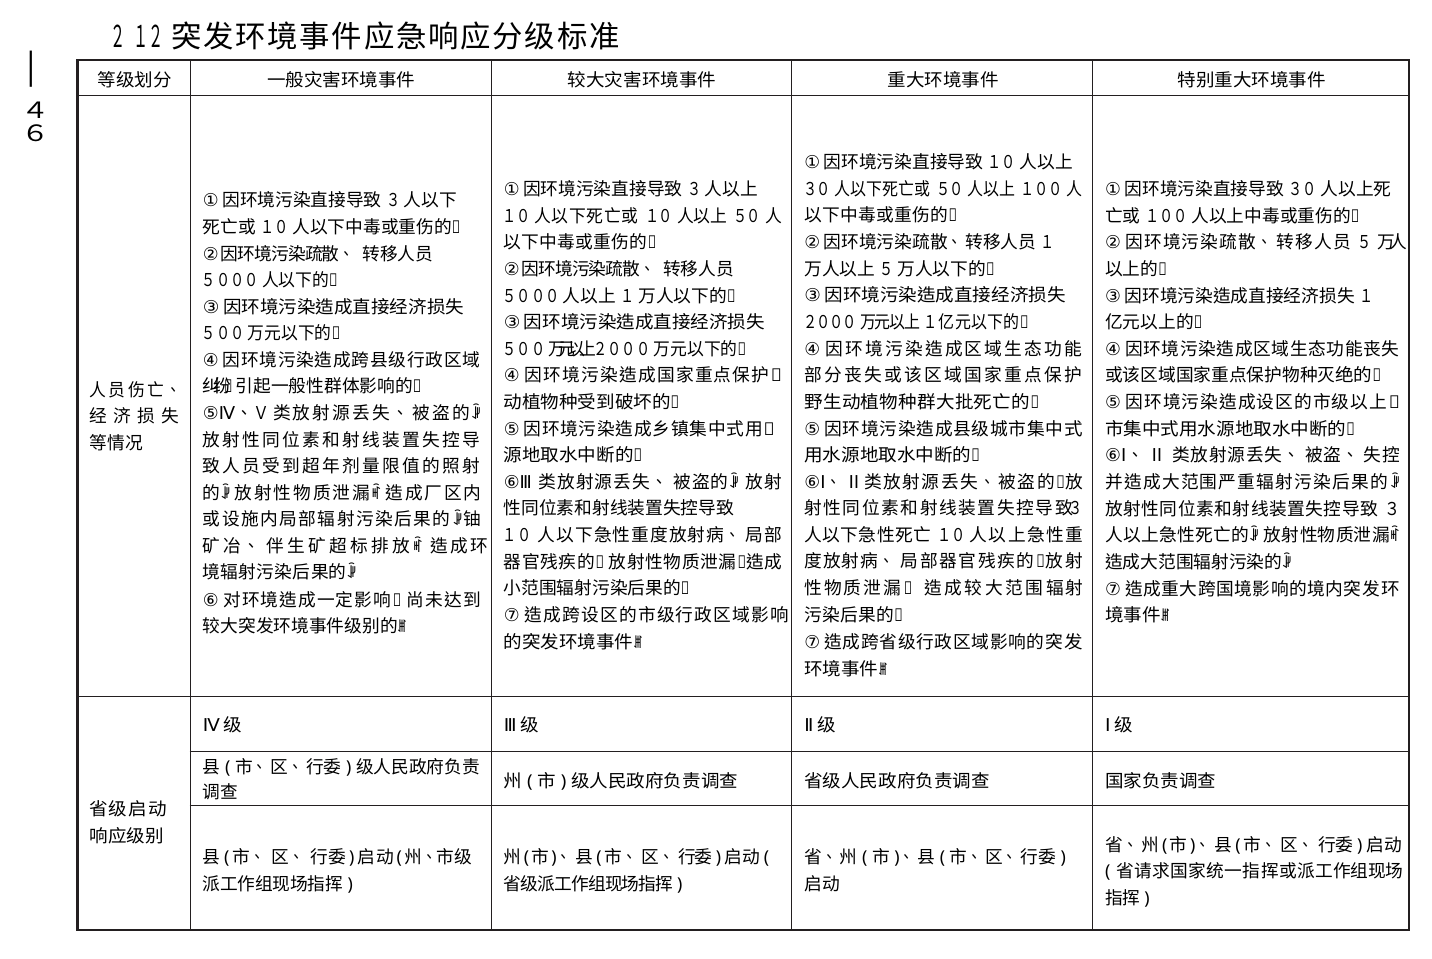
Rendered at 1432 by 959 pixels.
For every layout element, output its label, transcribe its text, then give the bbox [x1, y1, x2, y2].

table_header 等级划分 [79, 61, 190, 95]
table_cell ①因环境污染直接导致 ３ 人以下 死亡或 １０ 人以下中毒或重伤的ꎻ ② 因 环 境 污 染 疏 散、 转 移 人 员 ５０００ 人以下的ꎻ ③因环境污染造成直接经济损失 ５００ 万元以下的ꎻ ④因环境污染造成跨县级行政区域纠纷ꎬ 引起一般性群体影响的ꎻ ⑤Ⅳ、 Ｖ 类放射源丢失、 被盗的ꎻ放射性同位素和射线装置失控导致人员受到超年剂量限值的照射的ꎻ 放射性物质泄漏ꎬ 造成厂区内或设施内局部辐射污染后果的ꎻ铀矿冶、 伴生矿超标排放ꎬ 造成环境辐射污染后果的ꎻ ⑥对环境造成一定影响ꎬ 尚未达到较大突发环境事件级别的ꎮ [191, 96, 491, 696]
table_cell Ⅳ级 [191, 697, 491, 751]
table_cell ①因环境污染直接导致 ３０ 人以上死 亡或 １００ 人以上中毒或重伤的ꎻ ②因环境污染疏散、 转移人员 ５ 万人以上的ꎻ ③因环境污染造成直接经济损失 １ 亿元以上的ꎻ ④因环境污染造成区域生态功能丧失或该区域国家重点保护物种灭绝的ꎻ ⑤因环境污染造成设区的市级以上城市集中式用水源地取水中断的ꎻ ⑥Ⅰ、 Ⅱ 类放射源丢失、 被盗、 失控并造成大范围严重辐射污染后果的ꎻ 放射性同位素和射线装置失控导致 ３ 人以上急性死亡的ꎻ 放射性物质泄漏ꎬ 造成大范围辐射污染的ꎻ ⑦造成重大跨国境影响的境内突发环境事件ꎮ [1093, 96, 1408, 696]
table_header 重大环境事件 [792, 61, 1092, 95]
table_cell 州 ( 市 )、 县 ( 市、 区、 行委 ) 启动 ( 省级派工作组现场指挥 ) [492, 806, 791, 929]
table_header 一般灾害环境事件 [191, 61, 491, 95]
table_cell 省 级 启 动响应级别 [79, 697, 190, 929]
table_cell 国家负责调查 [1093, 752, 1408, 805]
table_header 特别重大环境事件 [1093, 61, 1408, 95]
table_cell Ⅲ级 [492, 697, 791, 751]
table_header 较大灾害环境事件 [492, 61, 791, 95]
table_cell Ⅰ级 [1093, 697, 1408, 751]
table_cell ①因环境污染直接导致 １０ 人以上 ３０ 人以下死亡或 ５０ 人以上 １００ 人以下中毒或重伤的ꎻ ②因环境污染疏散、 转移人员 １ 万人以上 ５ 万人以下的ꎻ ③因环境污染造成直接经济损失 ２０００ 万元以上 １ 亿元以下的ꎻ ④因环境污染造成区域生态功能部分丧失或该区域国家重点保护野生动植物种群大批死亡的ꎻ ⑤因环境污染造成县级城市集中式用水源地取水中断的ꎻ ⑥Ⅰ、 Ⅱ类放射源丢失、 被盗的ꎻ放射性同位素和射线装置失控导致 ３ 人以下急性死亡 １０ 人以上急性重度放射病、 局部器官残疾的ꎻ放射性物质泄漏ꎬ 造成较大范围辐射污染后果的ꎻ ⑦造成跨省级行政区域影响的突发环境事件ꎮ [792, 96, 1092, 696]
table_cell 人员伤亡、经 济 损 失等情况 [79, 96, 190, 696]
table_cell 县 ( 市、 区、 行委 ) 级人民政府负责调查 [191, 752, 491, 805]
table_cell 省级人民政府负责调查 [792, 752, 1092, 805]
table_cell ①因环境污染直接导致 ３ 人以上 １０ 人以下死亡或 １０ 人以上 ５０ 人以下中毒或重伤的ꎻ ② 因 环 境 污 染 疏 散、 转 移 人 员 ５０００ 人以上 １ 万人以下的ꎻ ③因环境污染造成直接经济损失 ５００ 万元以上 ２０００ 万元以下的ꎻ ④因环境污染造成国家重点保护的动植物种受到破坏的ꎻ ⑤因环境污染造成乡镇集中式用水源地取水中断的ꎻ ⑥Ⅲ 类放射源丢失、 被盗的ꎻ 放射性同位素和射线装置失控导致 １０ 人以下急性重度放射病、 局部器官残疾的ꎻ 放射性物质泄漏ꎬ造成小范围辐射污染后果的ꎻ ⑦造成跨设区的市级行政区域影响的突发环境事件ꎮ [492, 96, 791, 696]
table_cell 州 ( 市 ) 级人民政府负责调查 [492, 752, 791, 805]
table_cell 省、 州 ( 市 )、 县 ( 市、 区、 行委 ) 启动 ( 省请求国家统一指挥或派工作组现场指挥 ) [1093, 806, 1408, 929]
table_cell Ⅱ级 [792, 697, 1092, 751]
table_cell 省、 州 ( 市 )、 县 ( 市、 区、 行委 ) 启动 [792, 806, 1092, 929]
table_cell 县 ( 市、 区、 行 委 ) 启 动 ( 州、市级派工作组现场指挥 ) [191, 806, 491, 929]
text ２ １２ 突发环境事件应急响应分级标准 [110, 15, 1423, 56]
